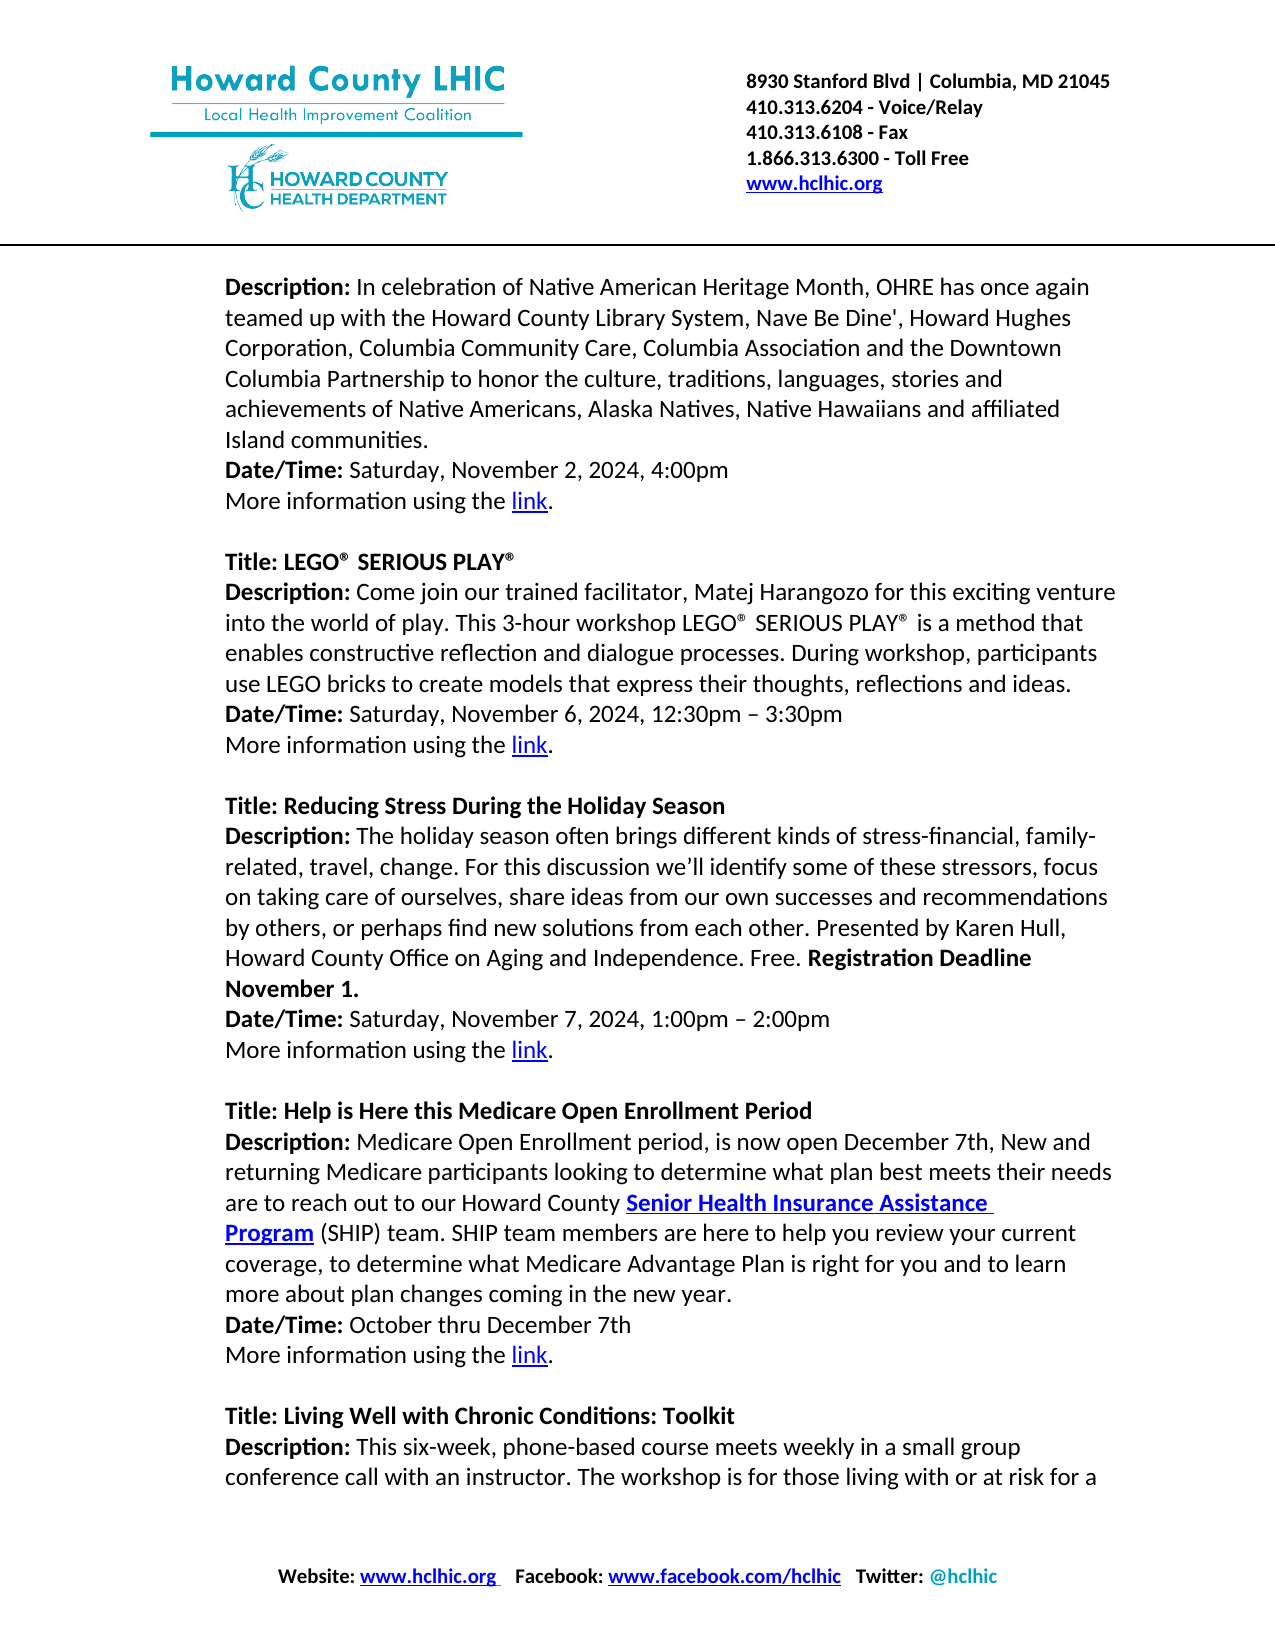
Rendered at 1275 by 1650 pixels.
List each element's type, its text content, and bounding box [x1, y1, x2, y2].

text Description: Come join our trained facilitator, Matej Harangozo for this exciting venture into the world of play. This 3-hour workshop LEGO® SERIOUS PLAY® is a method that enables constructive reflection and dialogue processes. During workshop, participants use LEGO bricks to create models that express their thoughts, reflections and ideas. [225, 576, 1125, 698]
text Title: LEGO® SERIOUS PLAY® [225, 546, 1125, 576]
text Title: Living Well with Chronic Conditions: Toolkit [225, 1400, 1125, 1431]
text Title: Help is Here this Medicare Open Enrollment Period [225, 1095, 1125, 1126]
text More information using the link. [225, 1339, 1125, 1370]
text Description: The holiday season often brings different kinds of stress-financial, family-related, travel, change. For this discussion we’ll identify some of these stressors, focus on taking care of ourselves, share ideas from our own successes and recommendations by others, or perhaps find new solutions from each other. Presented by Karen Hull, Howard County Office on Aging and Independence. Free. Registration Deadline November 1. [225, 821, 1125, 1004]
text Date/Time: Saturday, November 6, 2024, 12:30pm – 3:30pm [225, 698, 1125, 729]
text Date/Time: Saturday, November 2, 2024, 4:00pm [225, 454, 1125, 485]
picture [150, 60, 523, 212]
text More information using the link. [225, 485, 1125, 515]
text Date/Time: October thru December 7th [225, 1309, 1125, 1339]
text Title: Reducing Stress During the Holiday Season [225, 790, 1125, 821]
text Description: Medicare Open Enrollment period, is now open December 7th, New and returning Medicare participants looking to determine what plan best meets their needs are to reach out to our Howard County Senior Health Insurance Assistance Program (SHIP) team. SHIP team members are here to help you review your current coverage, to determine what Medicare Advantage Plan is right for you and to learn more about plan changes coming in the new year. [225, 1126, 1125, 1309]
text Date/Time: Saturday, November 7, 2024, 1:00pm – 2:00pm [225, 1004, 1125, 1034]
text More information using the link. [225, 729, 1125, 759]
text Description: In celebration of Native American Heritage Month, OHRE has once again teamed up with the Howard County Library System, Nave Be Dine', Howard Hughes Corporation, Columbia Community Care, Columbia Association and the Downtown Columbia Partnership to honor the culture, traditions, languages, stories and achievements of Native Americans, Alaska Natives, Native Hawaiians and affiliated Island communities. [225, 271, 1125, 454]
text More information using the link. [225, 1034, 1125, 1065]
